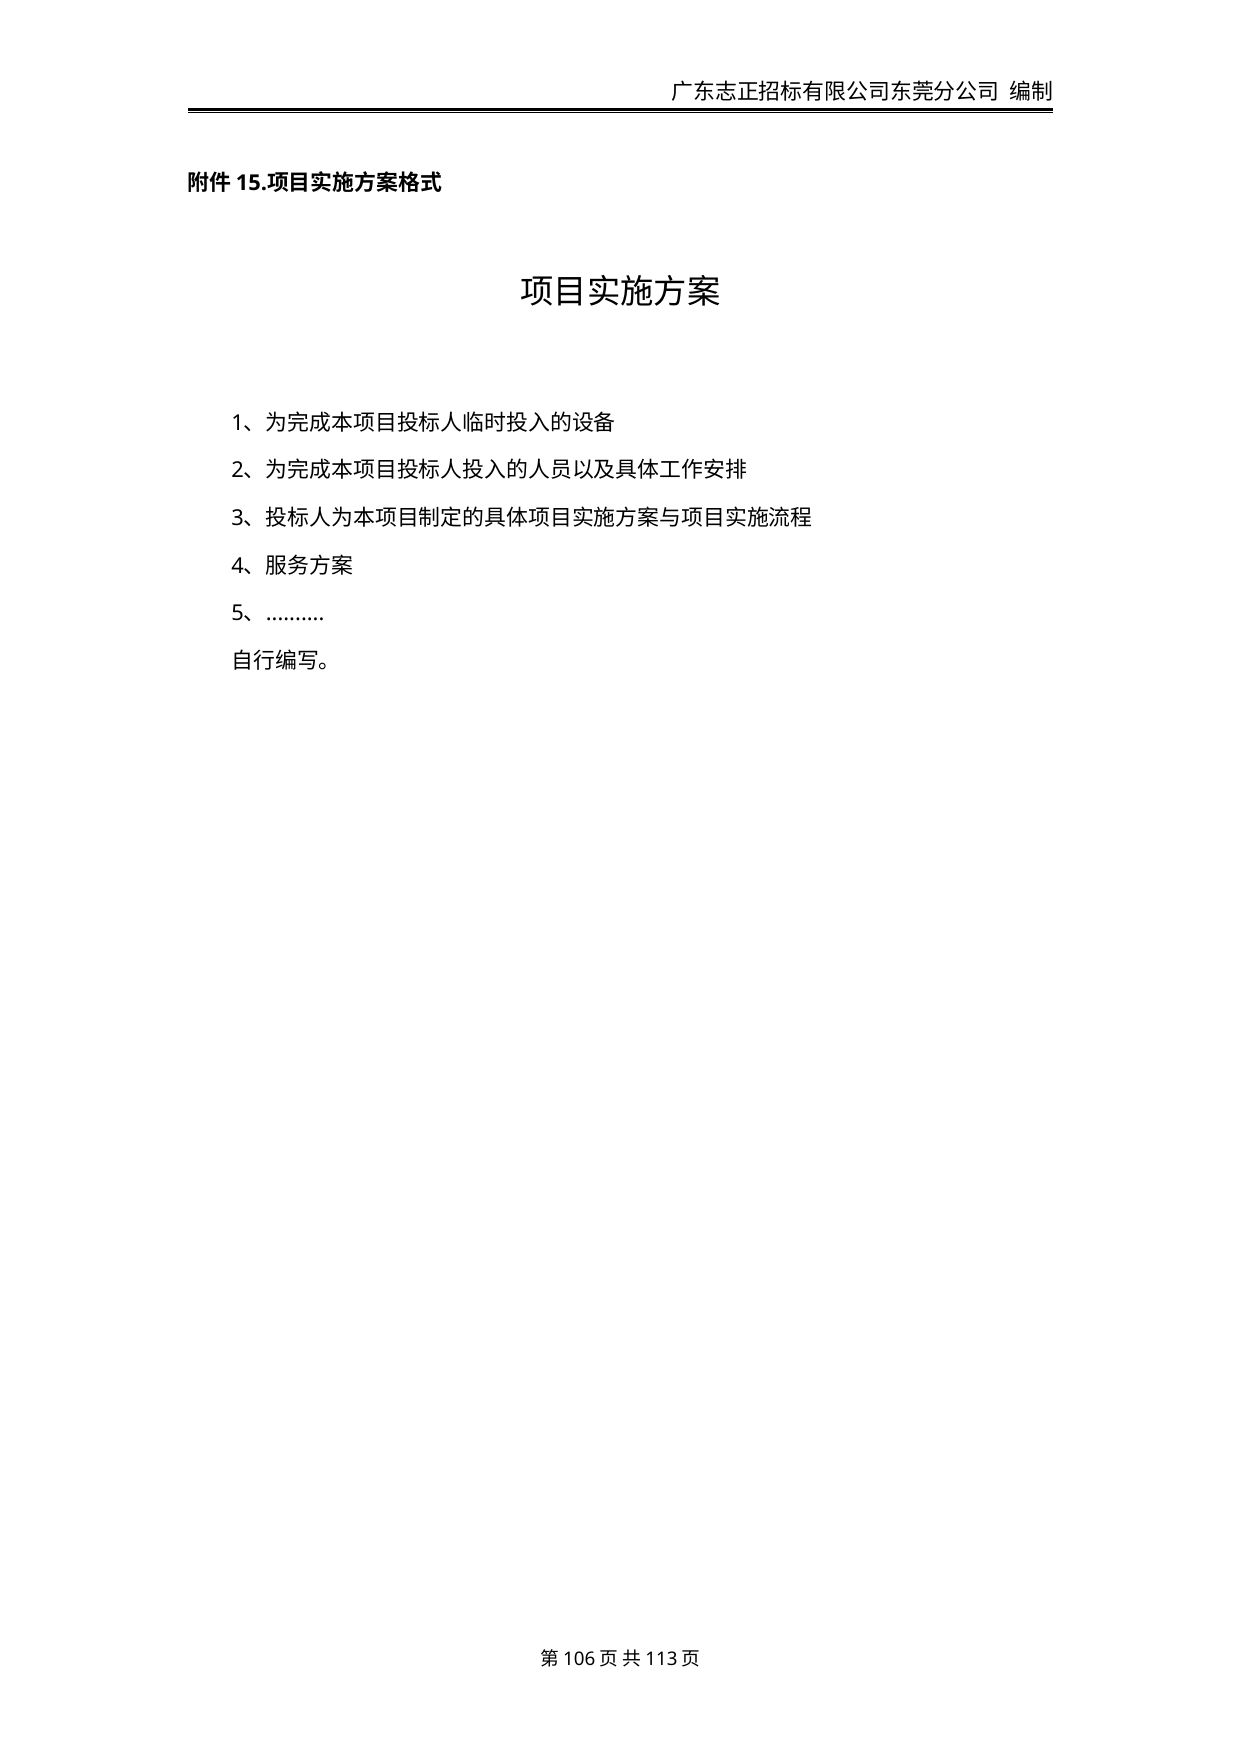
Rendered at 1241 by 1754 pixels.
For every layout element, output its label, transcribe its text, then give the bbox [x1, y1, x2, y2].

text 4、服务方案 [231, 548, 1053, 579]
text 1、为完成本项目投标人临时投入的设备 [231, 405, 1053, 437]
text 5、.......... [231, 595, 1053, 627]
text 3、投标人为本项目制定的具体项目实施方案与项目实施流程 [231, 500, 1053, 532]
subtitle 附件15.项目实施方案格式 [187, 164, 1053, 196]
text 自行编写。 [231, 643, 1053, 674]
text 项目实施方案 [187, 264, 1053, 313]
text 2、为完成本项目投标人投入的人员以及具体工作安排 [231, 452, 1053, 484]
